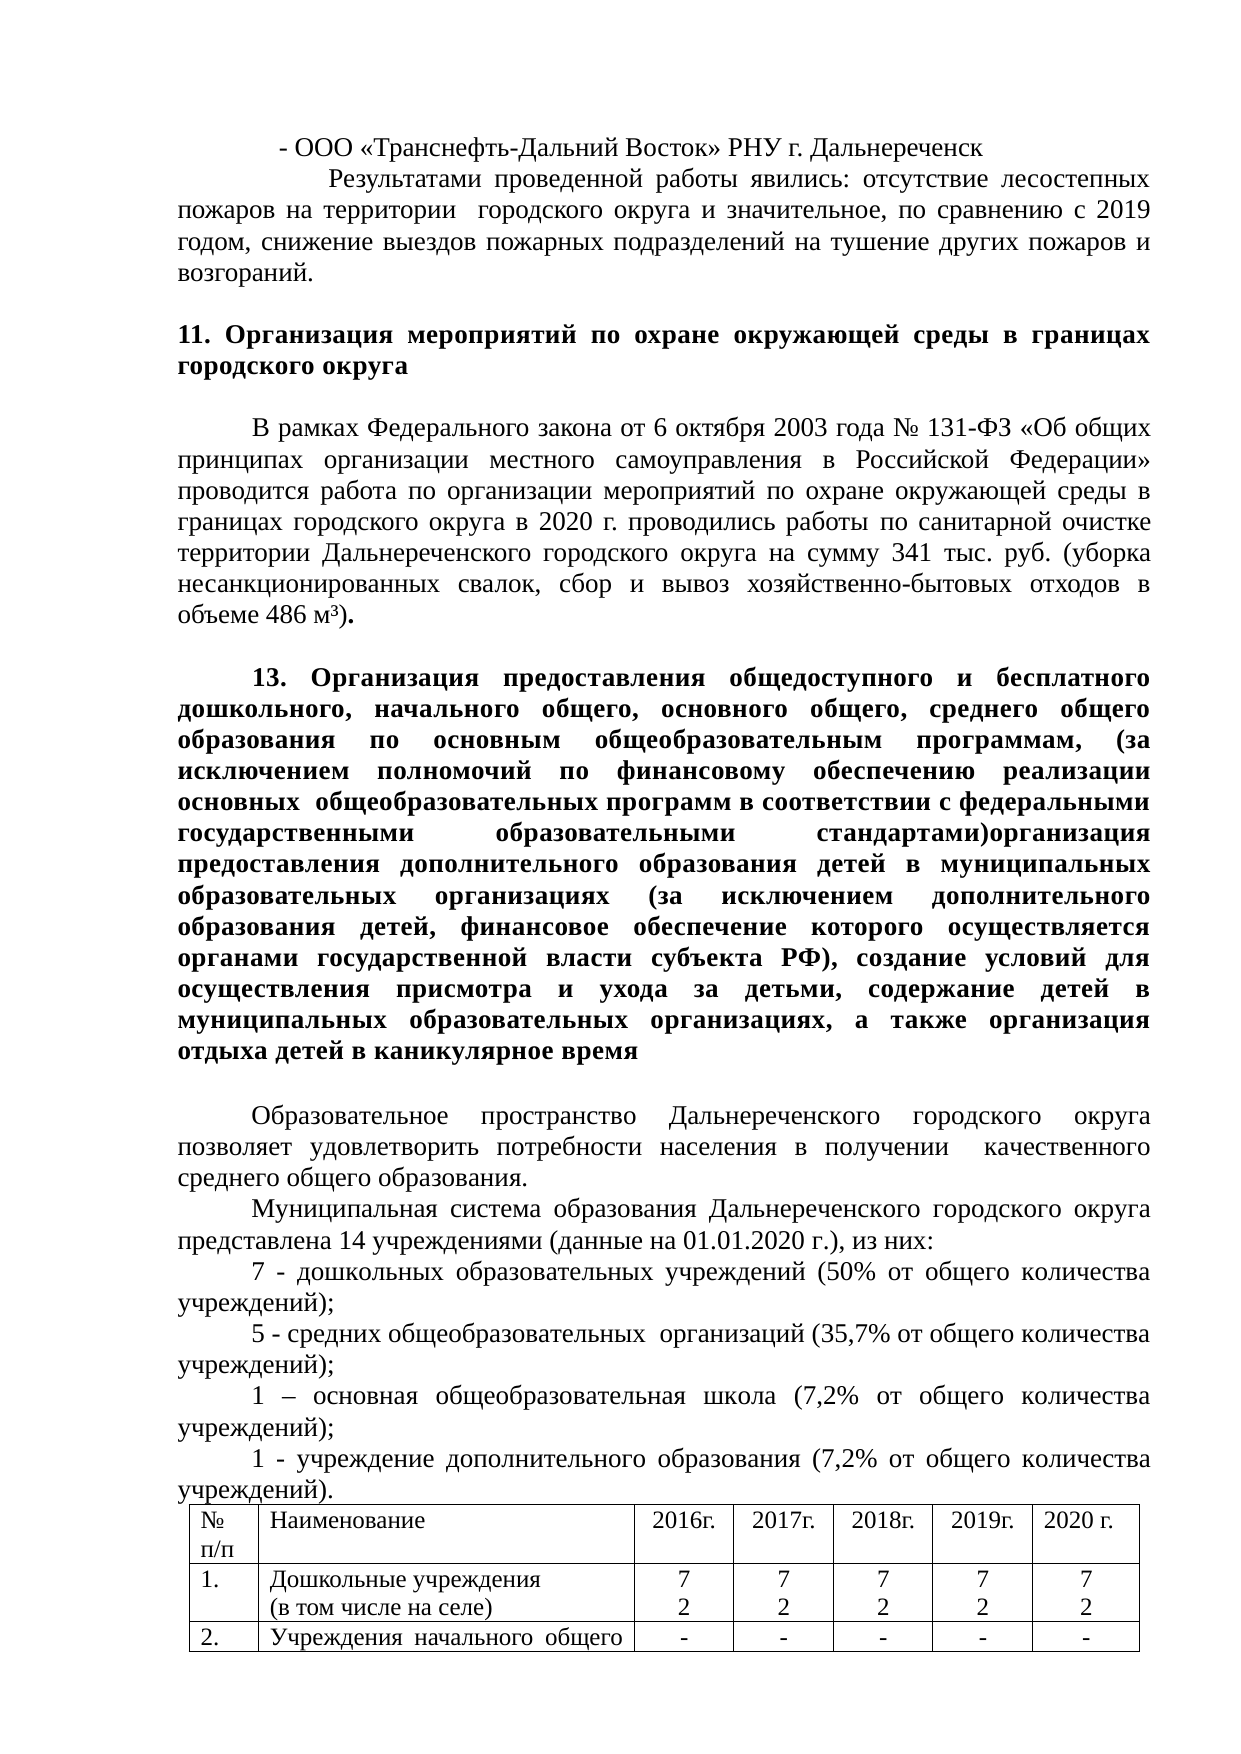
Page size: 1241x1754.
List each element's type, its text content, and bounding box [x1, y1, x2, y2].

table_cell 1. [190, 1564, 258, 1621]
table_header Наименование [259, 1505, 634, 1563]
text В рамках Федерального закона от 6 октября 2003 года № 131-ФЗ «Об общих принципах организации местного самоуправления в Российской Федерации» проводится работа по организации мероприятий по охране окружающей среды в границах городского округа в 2020 г. проводились работы по санитарной очистке территории Дальнереченского городского округа на сумму 341 тыс. руб. (уборка несанкционированных свалок, сбор и вывоз хозяйственно-бытовых отходов в объеме 486 м³). [177, 412, 1152, 629]
table_cell 7 2 [834, 1564, 932, 1621]
text 13. Организация предоставления общедоступного и бесплатного дошкольного, начального общего, основного общего, среднего общего образования по основным общеобразовательным программам, (за исключением полномочий по финансовому обеспечению реализации основных общеобразовательных программ в соответствии с федеральными государственными образовательными стандартами)организация предоставления дополнительного образования детей в муниципальных образовательных организациях (за исключением дополнительного образования детей, финансовое обеспечение которого осуществляется органами государственной власти субъекта РФ), создание условий для осуществления присмотра и ухода за детьми, содержание детей в муниципальных образовательных организациях, а также организация отдыха детей в каникулярное время [177, 661, 1152, 1066]
table_cell - [834, 1622, 932, 1651]
table_header № п/п [190, 1505, 258, 1563]
table_cell - [734, 1622, 833, 1651]
text 1 – основная общеобразовательная школа (7,2% от общего количества учреждений); [177, 1379, 1152, 1442]
table_cell 7 2 [1033, 1564, 1139, 1621]
text Образовательное пространство Дальнереченского городского округа позволяет удовлетворить потребности населения в получении качественного среднего общего образования. [177, 1099, 1152, 1193]
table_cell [259, 1622, 634, 1651]
table_header 2016г. [635, 1505, 733, 1563]
table_cell Дошкольные учреждения (в том числе на селе) [259, 1564, 634, 1621]
table_header 2019г. [933, 1505, 1032, 1563]
text 7 - дошкольных образовательных учреждений (50% от общего количества учреждений); [177, 1255, 1152, 1317]
table_header 2018г. [834, 1505, 932, 1563]
text Результатами проведенной работы явились: отсутствие лесостепных пожаров на территории городского округа и значительное, по сравнению с 2019 годом, снижение выездов пожарных подразделений на тушение других пожаров и возгораний. [177, 162, 1152, 287]
table_header 2017г. [734, 1505, 833, 1563]
table_cell - [933, 1622, 1032, 1651]
table_header 2020 г. [1033, 1505, 1139, 1563]
table_cell 2. [190, 1622, 258, 1651]
text 5 - средних общеобразовательных организаций (35,7% от общего количества учреждений); [177, 1317, 1152, 1379]
table_cell 7 2 [635, 1564, 733, 1621]
text 11. Организация мероприятий по охране окружающей среды в границах городского округа [177, 318, 1152, 380]
text Муниципальная система образования Дальнереченского городского округа представлена 14 учреждениями (данные на 01.01.2020 г.), из них: [177, 1193, 1152, 1255]
table_cell 7 2 [734, 1564, 833, 1621]
table_cell 7 2 [933, 1564, 1032, 1621]
table_cell - [1033, 1622, 1139, 1651]
text - ООО «Транснефть-Дальний Восток» РНУ г. Дальнереченск [177, 131, 1152, 162]
table_cell - [635, 1622, 733, 1651]
text 1 - учреждение дополнительного образования (7,2% от общего количества учреждений). [177, 1442, 1152, 1504]
